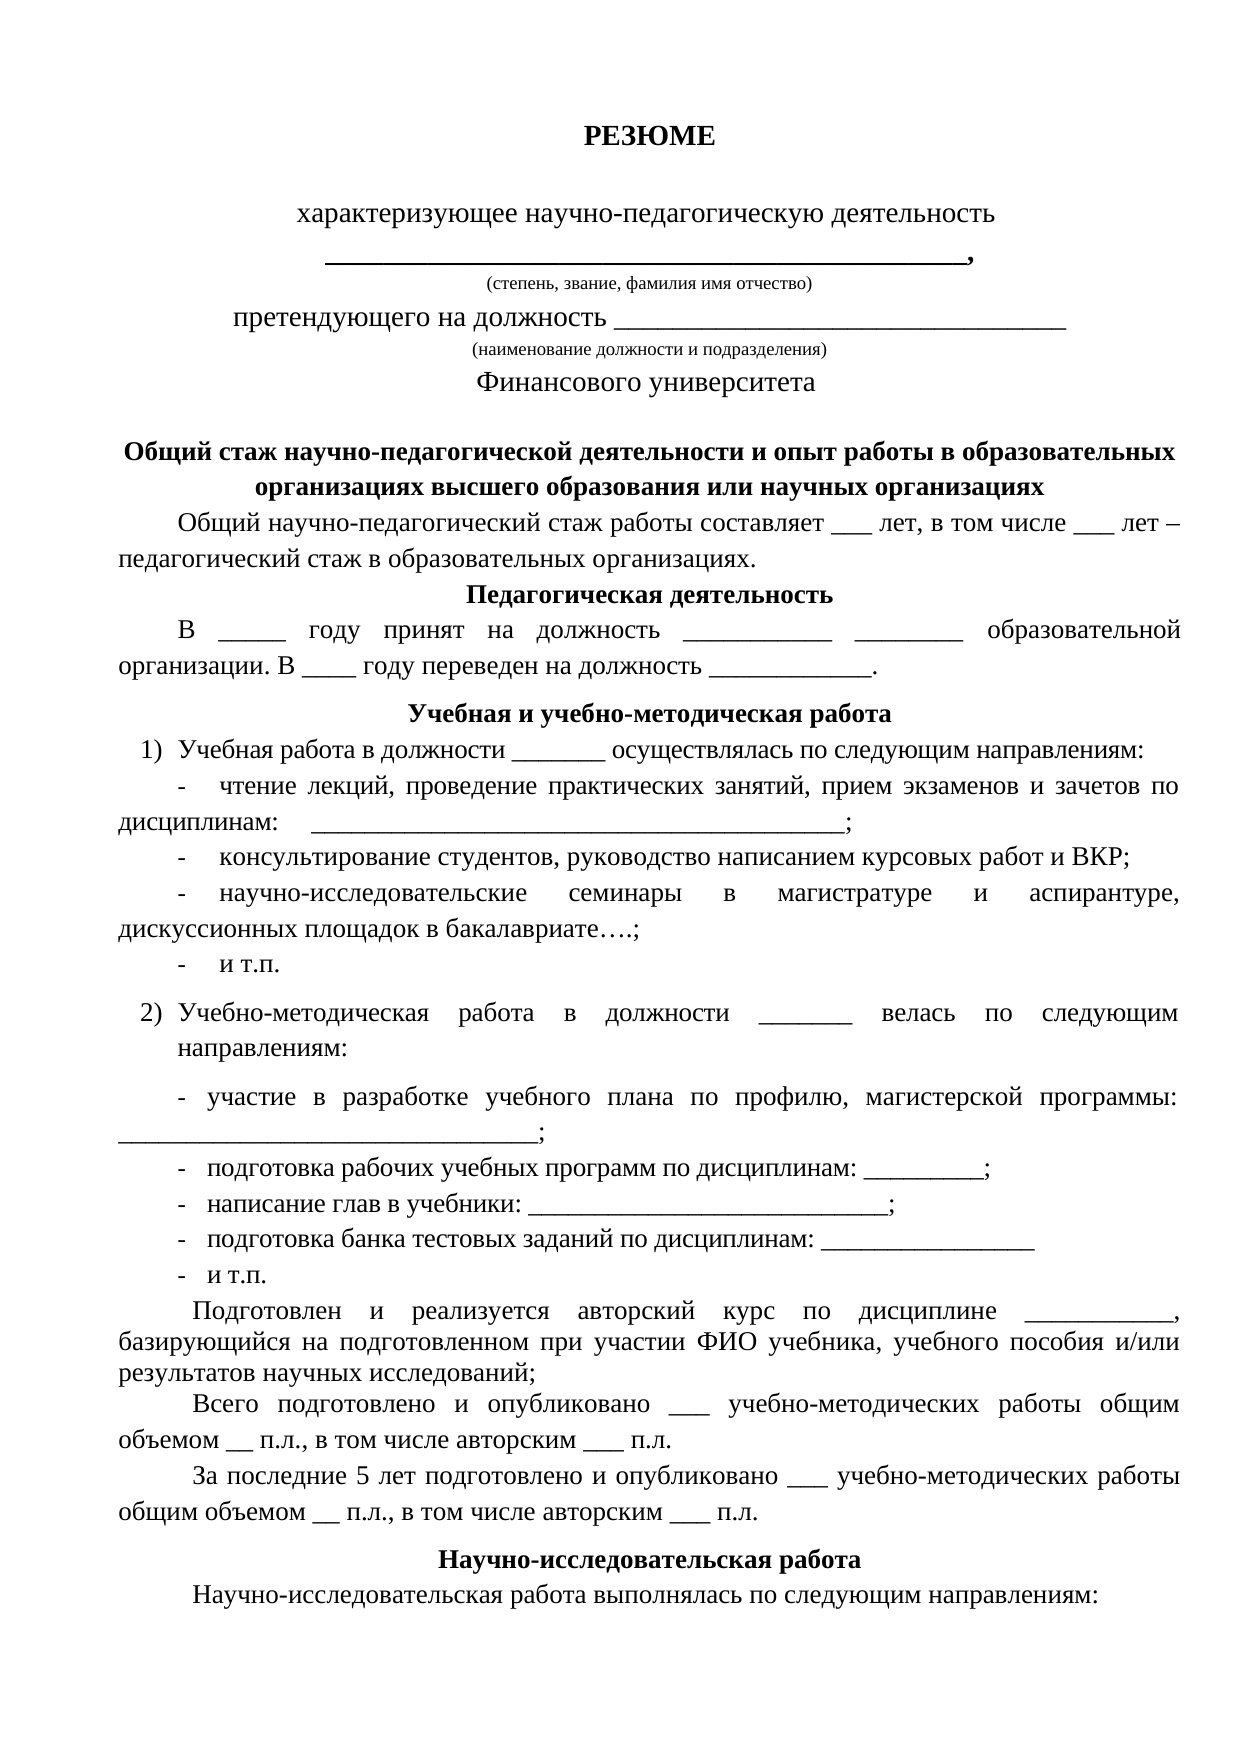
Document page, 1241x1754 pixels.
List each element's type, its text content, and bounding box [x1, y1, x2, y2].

text РЕЗЮМЕ [118, 118, 1181, 152]
text Научно-исследовательская работа выполнялась по следующим направлениям: [118, 1579, 1181, 1610]
list чтение лекций, проведение практических занятий, прием экзаменов и зачетов по дисциплинам: ________________________________________; [118, 769, 1180, 836]
text (наименование должности и подразделения) Финансового университета [118, 337, 1181, 431]
text Общий научно-педагогический стаж работы составляет ___ лет, в том числе ___ лет – педагогический стаж в образовательных организациях. [118, 506, 1181, 573]
text Общий стаж научно-педагогической деятельности и опыт работы в образовательных организациях высшего образования или научных организациях [118, 435, 1181, 502]
list написание глав в учебники: ___________________________; [118, 1187, 1181, 1218]
list подготовка рабочих учебных программ по дисциплинам: _________; [118, 1151, 1179, 1182]
list научно-исследовательские семинары в магистратуре и аспирантуре, дискуссионных площадок в бакалавриате….; [118, 876, 1181, 943]
list и т.п. [118, 1258, 1181, 1289]
text Всего подготовлено и опубликовано ___ учебно-методических работы общим объемом __ п.л., в том числе авторским ___ п.л. [118, 1387, 1181, 1454]
text (степень, звание, фамилия имя отчество) претендующего на должность _______________________________ [118, 272, 1181, 332]
list подготовка банка тестовых заданий по дисциплинам: ________________ [118, 1223, 1181, 1254]
text Учебная и учебно-методическая работа [118, 697, 1181, 728]
list Учебная работа в должности _______ осуществлялась по следующим направлениям: [140, 733, 1180, 764]
list Учебно-методическая работа в должности _______ велась по следующим направлениям: [140, 996, 1179, 1063]
list участие в разработке учебного плана по профилю, магистерской программы: _______________________________; [118, 1080, 1179, 1147]
text характеризующее научно-педагогическую деятельность ____________________________________________, [118, 195, 1181, 267]
list и т.п. [118, 947, 1181, 979]
list консультирование студентов, руководство написанием курсовых работ и ВКР; [118, 840, 1181, 871]
text Научно-исследовательская работа [118, 1543, 1181, 1574]
text За последние 5 лет подготовлено и опубликовано ___ учебно-методических работы общим объемом __ п.л., в том числе авторским ___ п.л. [118, 1459, 1181, 1526]
text В _____ году принят на должность ___________ ________ образовательной организации. В ____ году переведен на должность ____________. [118, 613, 1181, 680]
text Педагогическая деятельность [118, 578, 1181, 609]
text Подготовлен и реализуется авторский курс по дисциплине ___________, базирующийся на подготовленном при участии ФИО учебника, учебного пособия и/или результатов научных исследований; [118, 1294, 1181, 1387]
